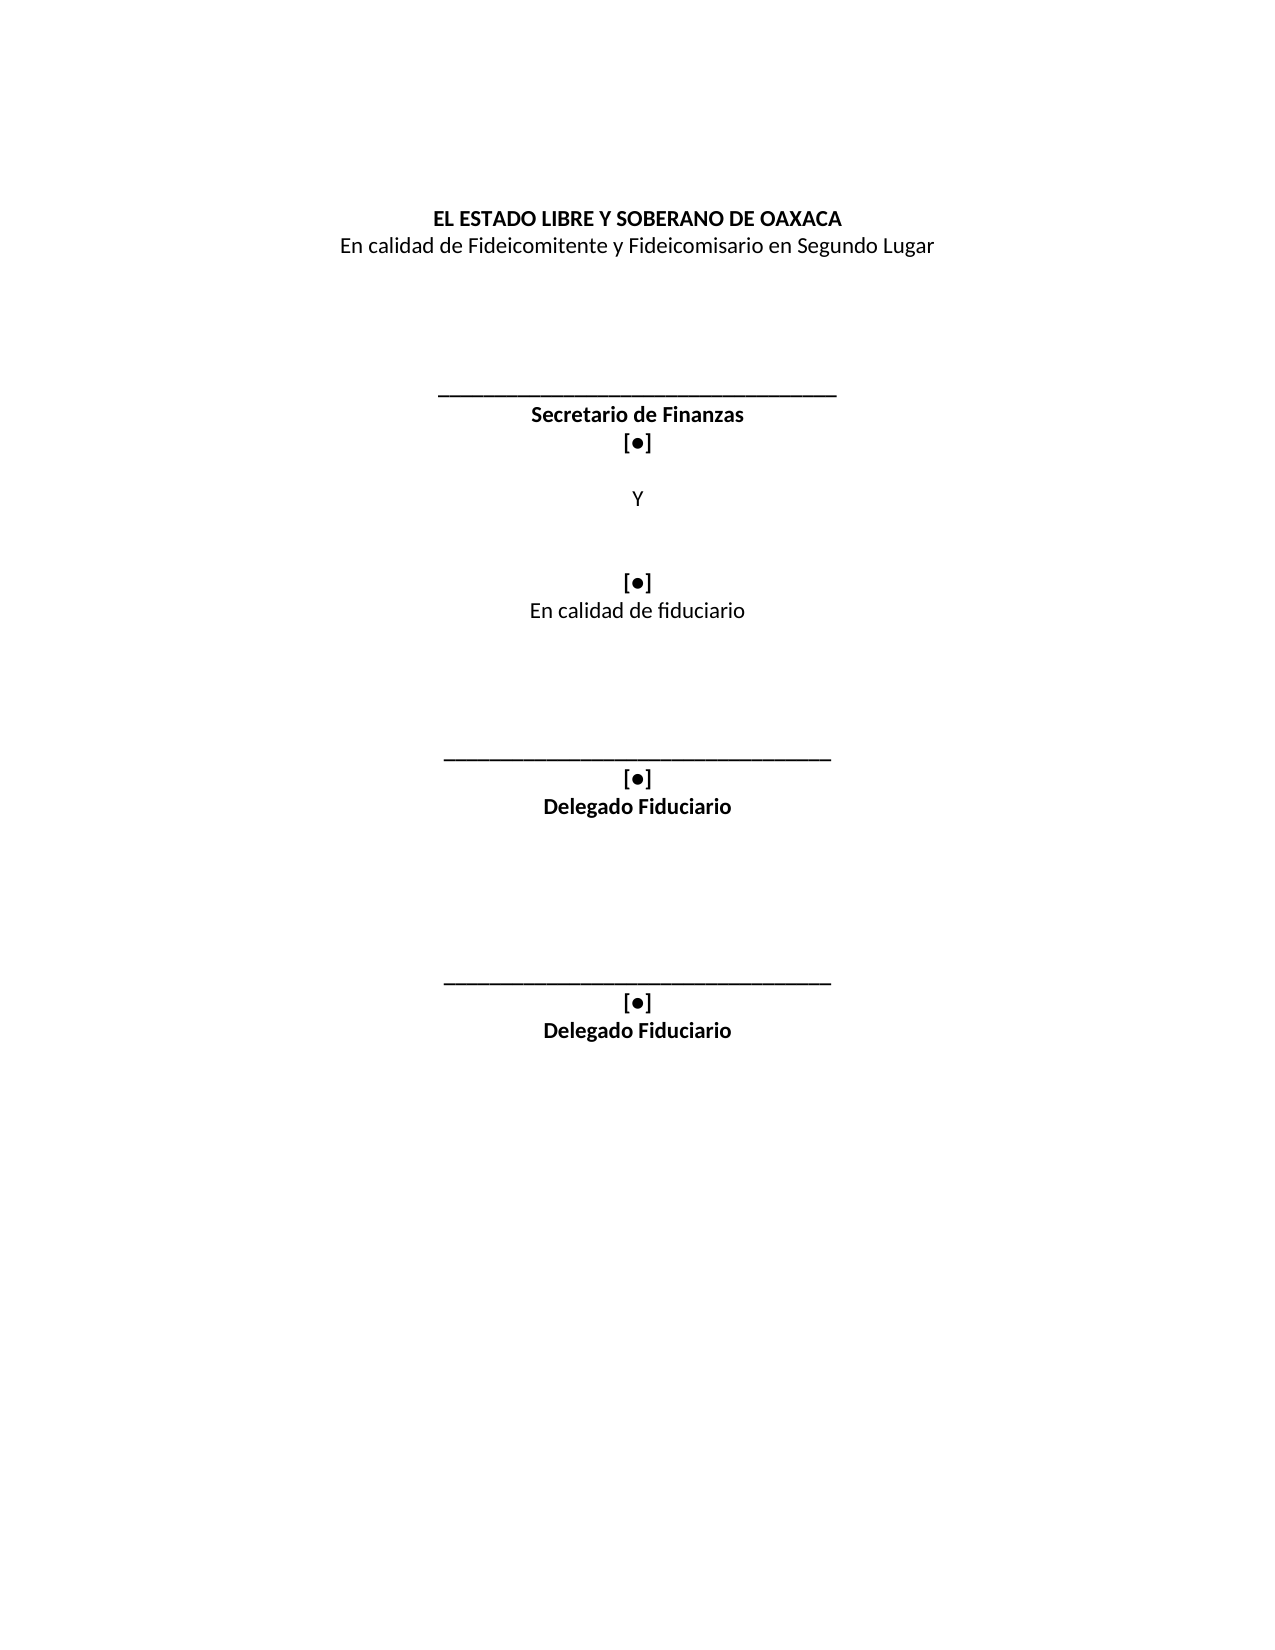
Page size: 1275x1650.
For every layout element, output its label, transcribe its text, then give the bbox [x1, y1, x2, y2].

text Y [177, 484, 1098, 512]
text __________________________________ [177, 736, 1098, 764]
text Secretario de Finanzas [177, 400, 1098, 428]
text En calidad de fiduciario [177, 596, 1098, 624]
text ___________________________________ [177, 372, 1098, 400]
text [●] [177, 764, 1098, 792]
text Delegado Fiduciario [177, 792, 1098, 820]
text Delegado Fiduciario [177, 1016, 1098, 1044]
text [●] [177, 568, 1098, 596]
text [●] [177, 428, 1098, 456]
text EL ESTADO LIBRE Y SOBERANO DE OAXACA [177, 204, 1098, 232]
text __________________________________ [177, 960, 1098, 988]
text En calidad de Fideicomitente y Fideicomisario en Segundo Lugar [177, 232, 1098, 260]
text [●] [177, 988, 1098, 1016]
